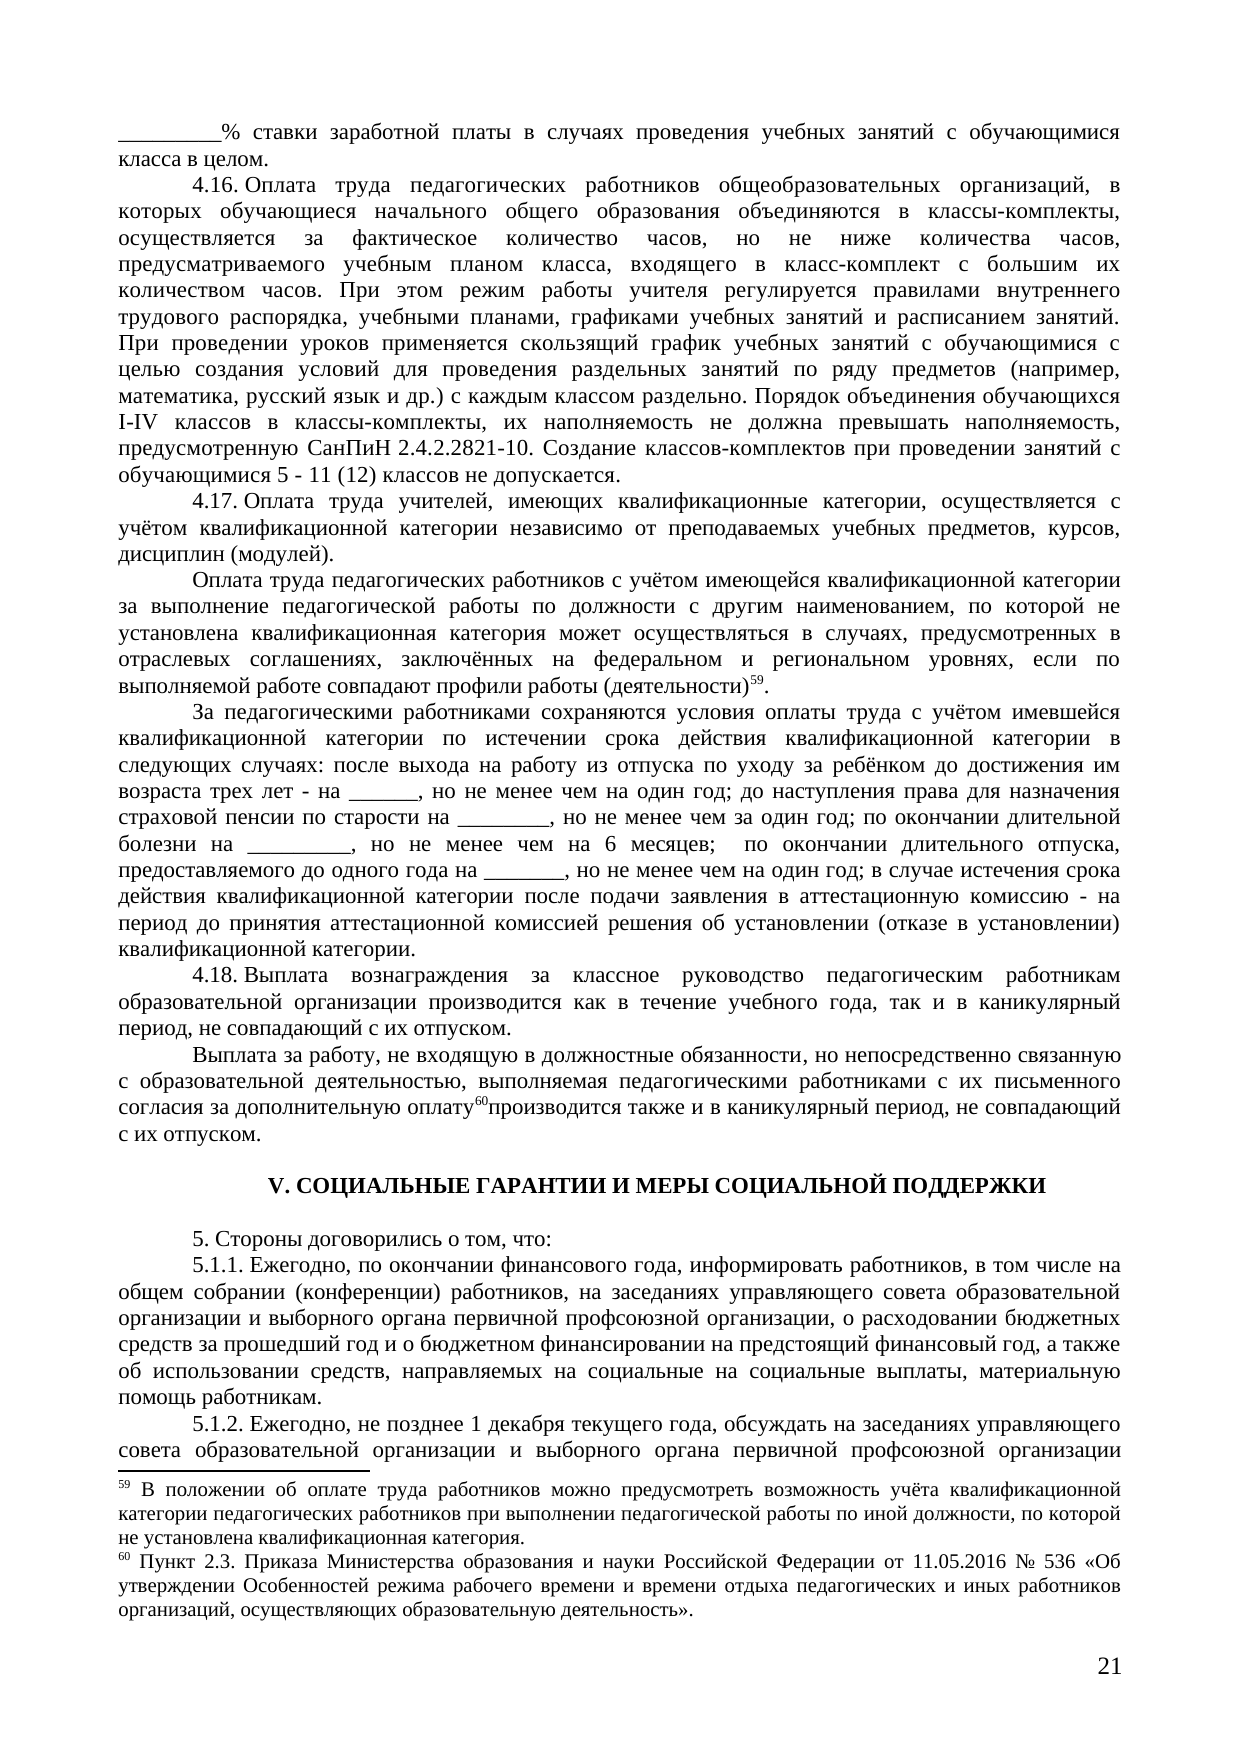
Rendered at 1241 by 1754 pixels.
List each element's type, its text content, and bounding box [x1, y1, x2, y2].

text 5. Стороны договорились о том, что: [118, 1225, 1122, 1251]
text За педагогическими работниками сохраняются условия оплаты труда с учётом имевшейся квалификационной категории по истечении срока действия квалификационной категории в следующих случаях: после выхода на работу из отпуска по уходу за ребёнком до достижения им возраста трех лет - на ______, но не менее чем на один год; до наступления права для назначения страховой пенсии по старости на ________, но не менее чем за один год; по окончании длительной болезни на _________, но не менее чем на 6 месяцев; по окончании длительного отпуска, предоставляемого до одного года на _______, но не менее чем на один год; в случае истечения срока действия квалификационной категории после подачи заявления в аттестационную комиссию - на период до принятия аттестационной комиссией решения об установлении (отказе в установлении) квалификационной категории. [118, 698, 1122, 962]
list Оплата труда педагогических работников с учётом имеющейся квалификационной категории за выполнение педагогической работы по должности с другим наименованием, по которой не установлена квалификационная категория может осуществляться в случаях, предусмотренных в отраслевых соглашениях, заключённых на федеральном и региональном уровнях, если по выполняемой работе совпадают профили работы (деятельности). [118, 566, 1122, 698]
text 5.1.1. Ежегодно, по окончании финансового года, информировать работников, в том числе на общем собрании (конференции) работников, на заседаниях управляющего совета образовательной организации и выборного органа первичной профсоюзной организации, о расходовании бюджетных средств за прошедший год и о бюджетном финансировании на предстоящий финансовый год, а также об использовании средств, направляемых на социальные на социальные выплаты, материальную помощь работникам. [118, 1251, 1122, 1409]
list Выплата за работу, не входящую в должностные обязанности, но непосредственно связанную с образовательной деятельностью, выполняемая педагогическими работниками с их письменного согласия за дополнительную оплатупроизводится также и в каникулярный период, не совпадающий с их отпуском. [118, 1041, 1122, 1146]
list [118, 118, 1122, 171]
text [118, 1409, 1122, 1462]
text V. Социальные гарантии и меры социальной поддержки [118, 1172, 1122, 1199]
list 4.16. Оплата труда педагогических работников общеобразовательных организаций, в которых обучающиеся начального общего образования объединяются в классы-комплекты, осуществляется за фактическое количество часов, но не ниже количества часов, предусматриваемого учебным планом класса, входящего в класс-комплект с большим их количеством часов. При этом режим работы учителя регулируется правилами внутреннего трудового распорядка, учебными планами, графиками учебных занятий и расписанием занятий. При проведении уроков применяется скользящий график учебных занятий с обучающимися с целью создания условий для проведения раздельных занятий по ряду предметов (например, математика, русский язык и др.) с каждым классом раздельно. Порядок объединения обучающихся I-IV классов в классы-комплекты, их наполняемость не должна превышать наполняемость, предусмотренную СанПиН 2.4.2.2821-10. Создание классов-комплектов при проведении занятий с обучающимися 5 - 11 (12) классов не допускается. [118, 171, 1122, 487]
list 4.18. Выплата вознаграждения за классное руководство педагогическим работникам образовательной организации производится как в течение учебного года, так и в каникулярный период, не совпадающий с их отпуском. [118, 962, 1122, 1041]
list 4.17. Оплата труда учителей, имеющих квалификационные категории, осуществляется с учётом квалификационной категории независимо от преподаваемых учебных предметов, курсов, дисциплин (модулей). [118, 487, 1122, 566]
